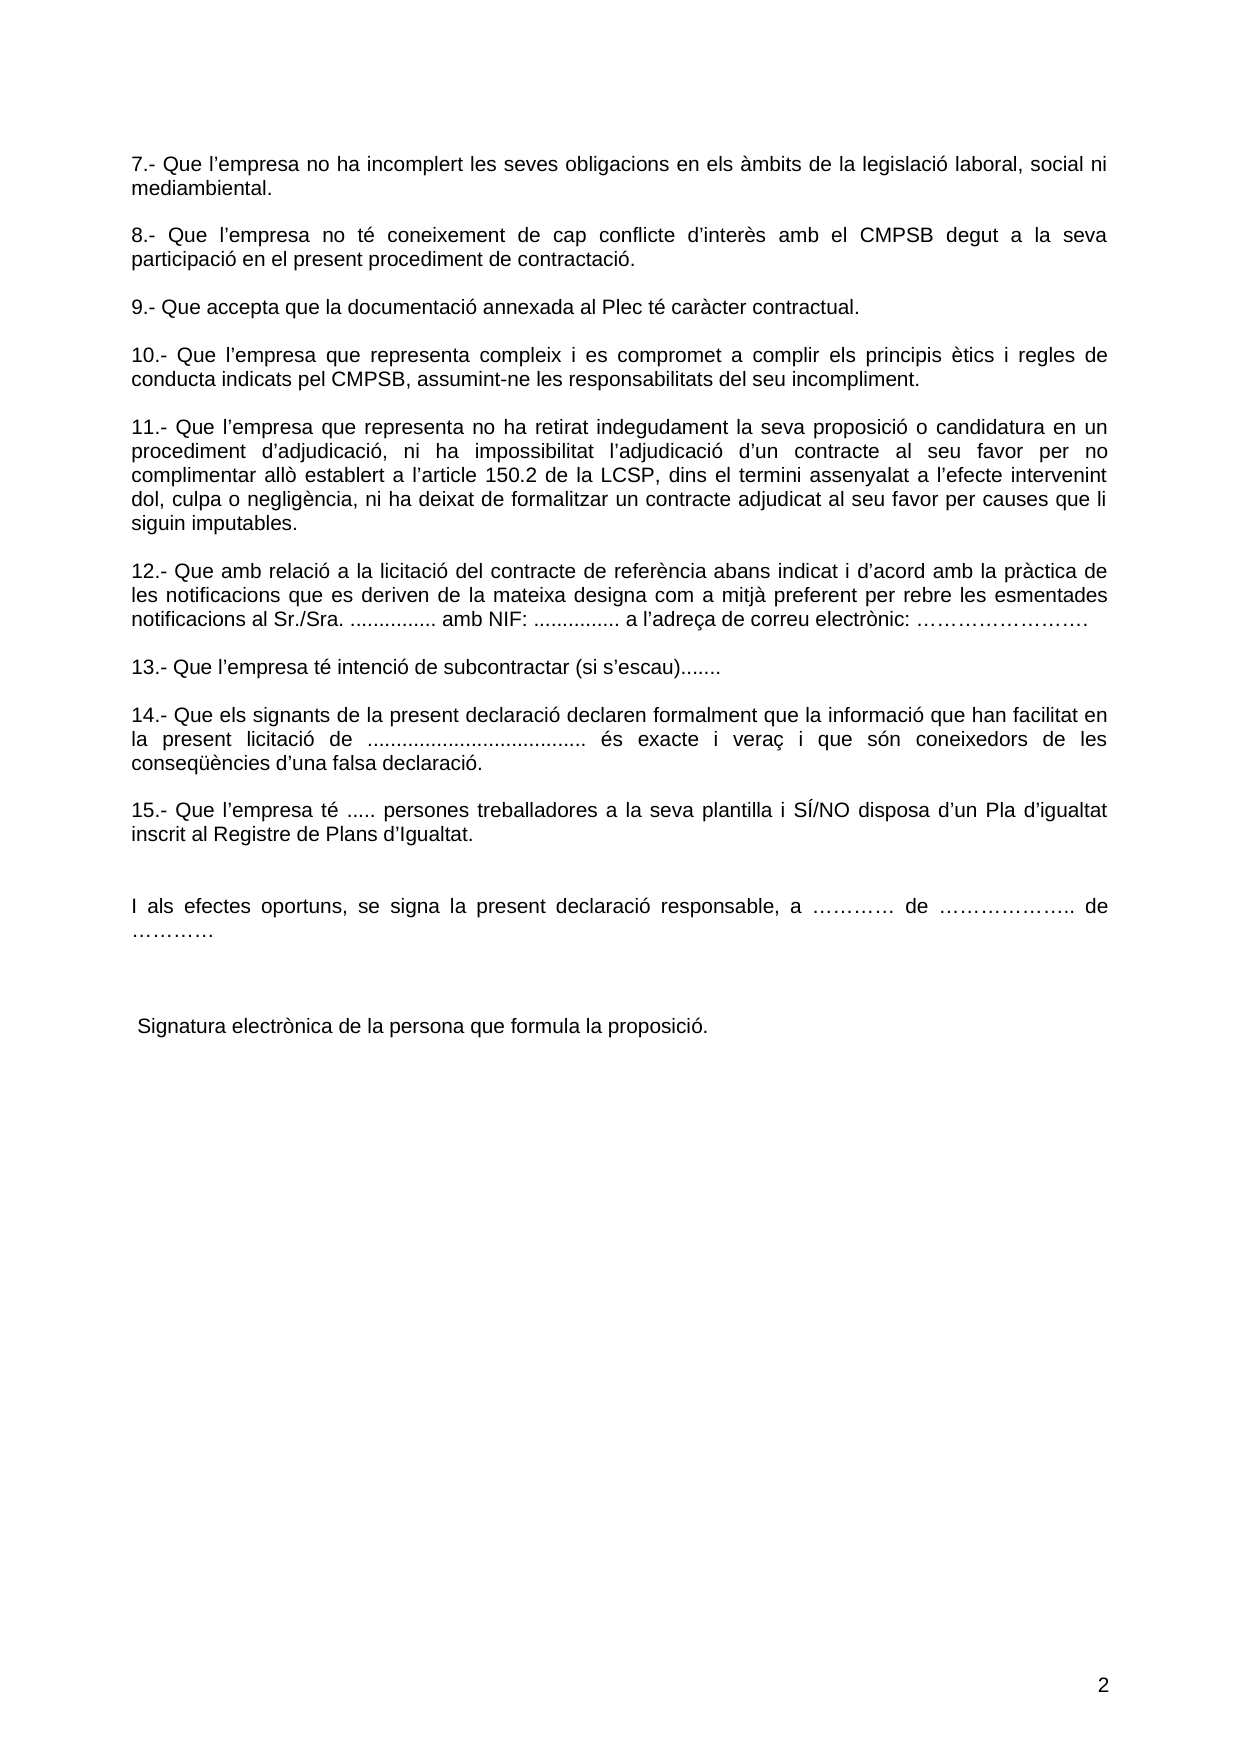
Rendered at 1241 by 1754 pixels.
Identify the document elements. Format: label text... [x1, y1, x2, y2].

text I als efectes oportuns, se signa la present declaració responsable, a ………… de ……………….. de ………… [131, 894, 1109, 942]
text 7.- Que l’empresa no ha incomplert les seves obligacions en els àmbits de la legislació laboral, social ni mediambiental. [131, 151, 1109, 199]
text Signatura electrònica de la persona que formula la proposició. [131, 1014, 1109, 1038]
text 13.- Que l’empresa té intenció de subcontractar (si s’escau)....... [131, 654, 1109, 678]
text 11.- Que l’empresa que representa no ha retirat indegudament la seva proposició o candidatura en un procediment d’adjudicació, ni ha impossibilitat l’adjudicació d’un contracte al seu favor per no complimentar allò establert a l’article 150.2 de la LCSP, dins el termini assenyalat a l’efecte intervenint dol, culpa o negligència, ni ha deixat de formalitzar un contracte adjudicat al seu favor per causes que li siguin imputables. [131, 415, 1109, 535]
text 10.- Que l’empresa que representa compleix i es compromet a complir els principis ètics i regles de conducta indicats pel CMPSB, assumint-ne les responsabilitats del seu incompliment. [131, 343, 1109, 391]
text 12.- Que amb relació a la licitació del contracte de referència abans indicat i d’acord amb la pràctica de les notificacions que es deriven de la mateixa designa com a mitjà preferent per rebre les esmentades notificacions al Sr./Sra. ............... amb NIF: ............... a l’adreça de correu electrònic: ……………………. [131, 559, 1109, 631]
text 8.- Que l’empresa no té coneixement de cap conflicte d’interès amb el CMPSB degut a la seva participació en el present procediment de contractació. [131, 223, 1109, 271]
text 15.- Que l’empresa té ..... persones treballadores a la seva plantilla i SÍ/NO disposa d’un Pla d’igualtat inscrit al Registre de Plans d’Igualtat. [131, 798, 1109, 846]
text 14.- Que els signants de la present declaració declaren formalment que la informació que han facilitat en la present licitació de ...................................... és exacte i veraç i que són coneixedors de les conseqüències d’una falsa declaració. [131, 702, 1109, 774]
text 9.- Que accepta que la documentació annexada al Plec té caràcter contractual. [131, 295, 1109, 319]
